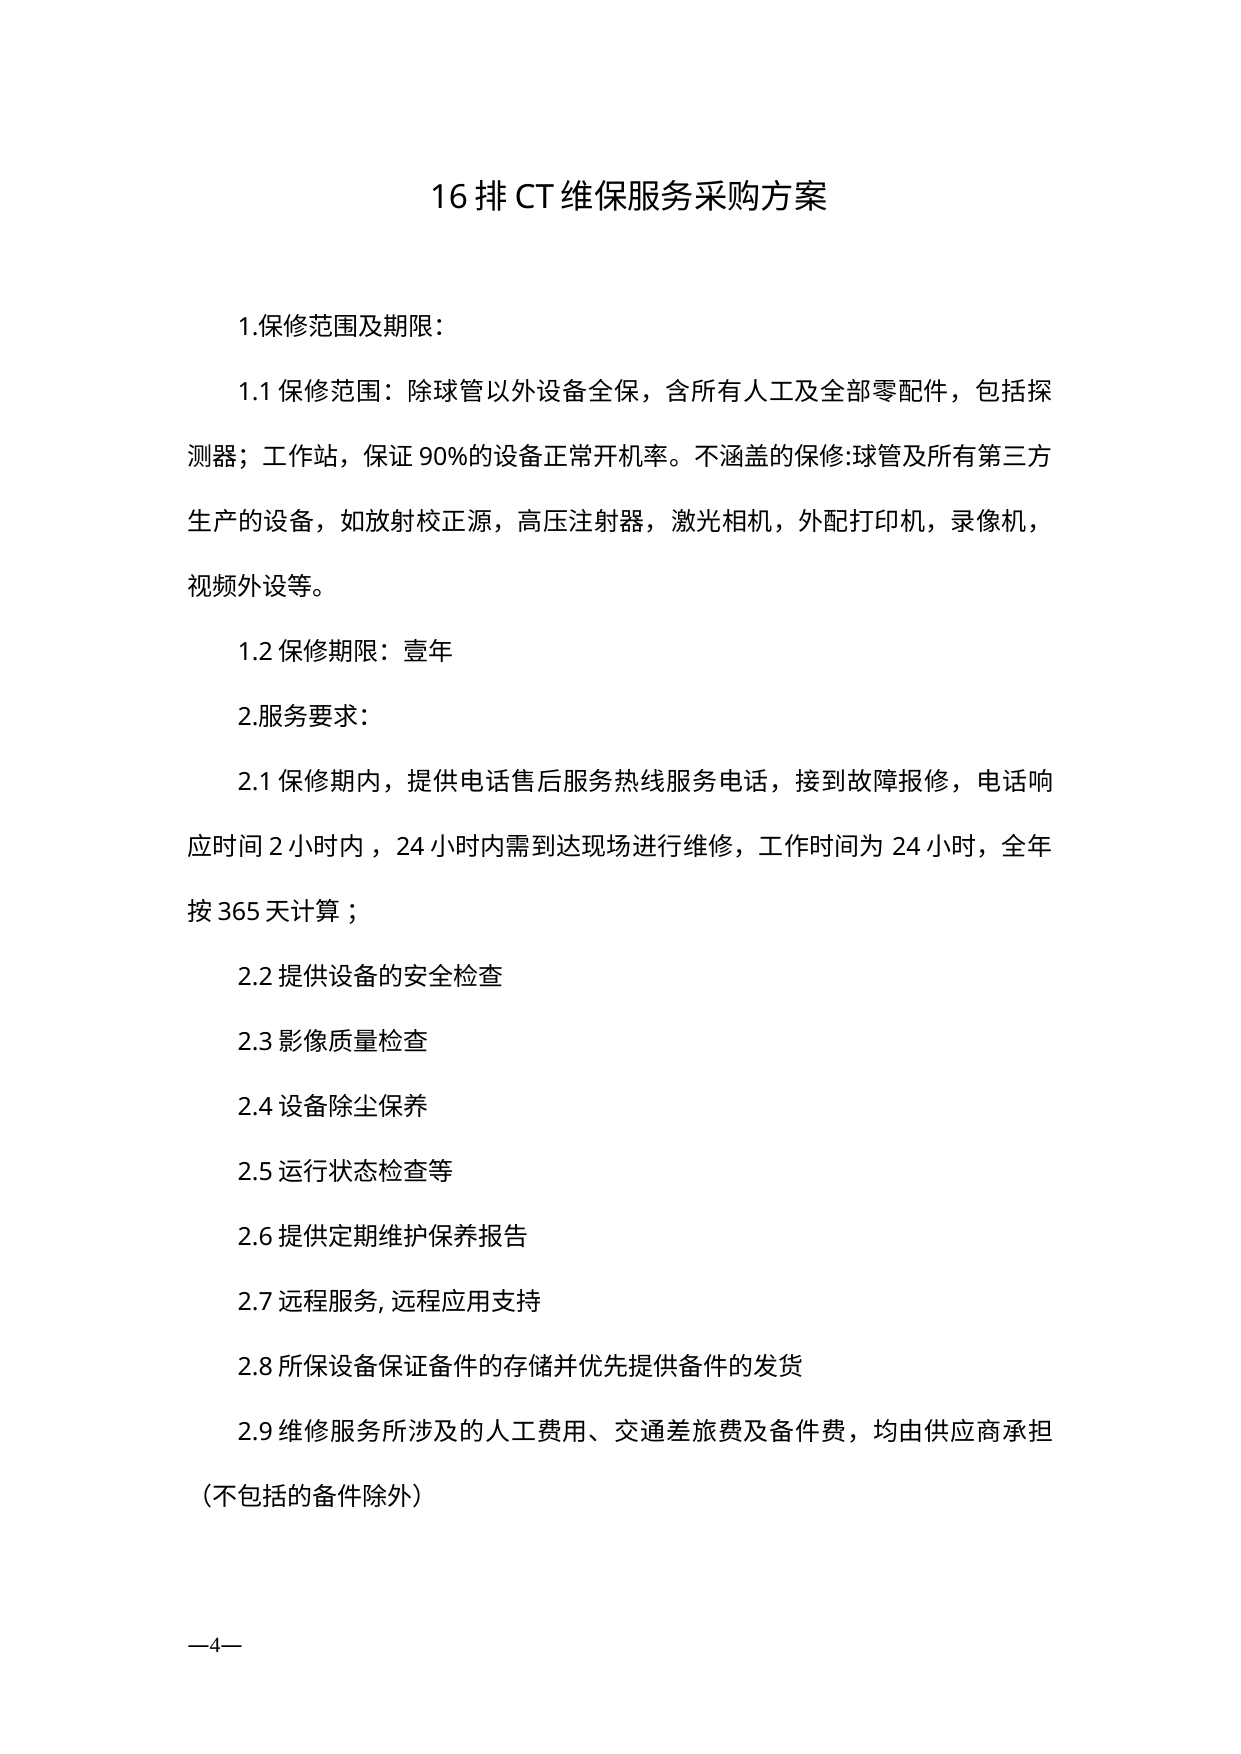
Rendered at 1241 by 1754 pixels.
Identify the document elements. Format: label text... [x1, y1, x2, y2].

text 2.4设备除尘保养 [187, 1072, 1053, 1137]
text 2.6提供定期维护保养报告 [187, 1202, 1053, 1267]
text 2.5运行状态检查等 [187, 1137, 1053, 1202]
text 2.9维修服务所涉及的人工费用、交通差旅费及备件费，均由供应商承担（不包括的备件除外） [187, 1397, 1053, 1527]
text 16排CT维保服务采购方案 [187, 162, 1053, 227]
text 1.保修范围及期限： [187, 292, 1053, 357]
text 1.1保修范围：除球管以外设备全保，含所有人工及全部零配件，包括探测器；工作站，保证90%的设备正常开机率。不涵盖的保修:球管及所有第三方生产的设备，如放射校正源，高压注射器，激光相机，外配打印机，录像机，视频外设等。 [187, 357, 1053, 617]
text 2.2提供设备的安全检查 [187, 942, 1053, 1007]
text 2.7远程服务, 远程应用支持 [187, 1267, 1053, 1332]
text 2.3影像质量检查 [187, 1007, 1053, 1072]
text 2.8所保设备保证备件的存储并优先提供备件的发货 [187, 1332, 1053, 1397]
text 1.2保修期限：壹年 [187, 617, 1053, 682]
text 2.服务要求： [187, 682, 1053, 747]
text 2.1保修期内，提供电话售后服务热线服务电话，接到故障报修，电话响应时间2小时内 ，24小时内需到达现场进行维修，工作时间为24小时，全年按365天计算 ； [187, 747, 1053, 942]
